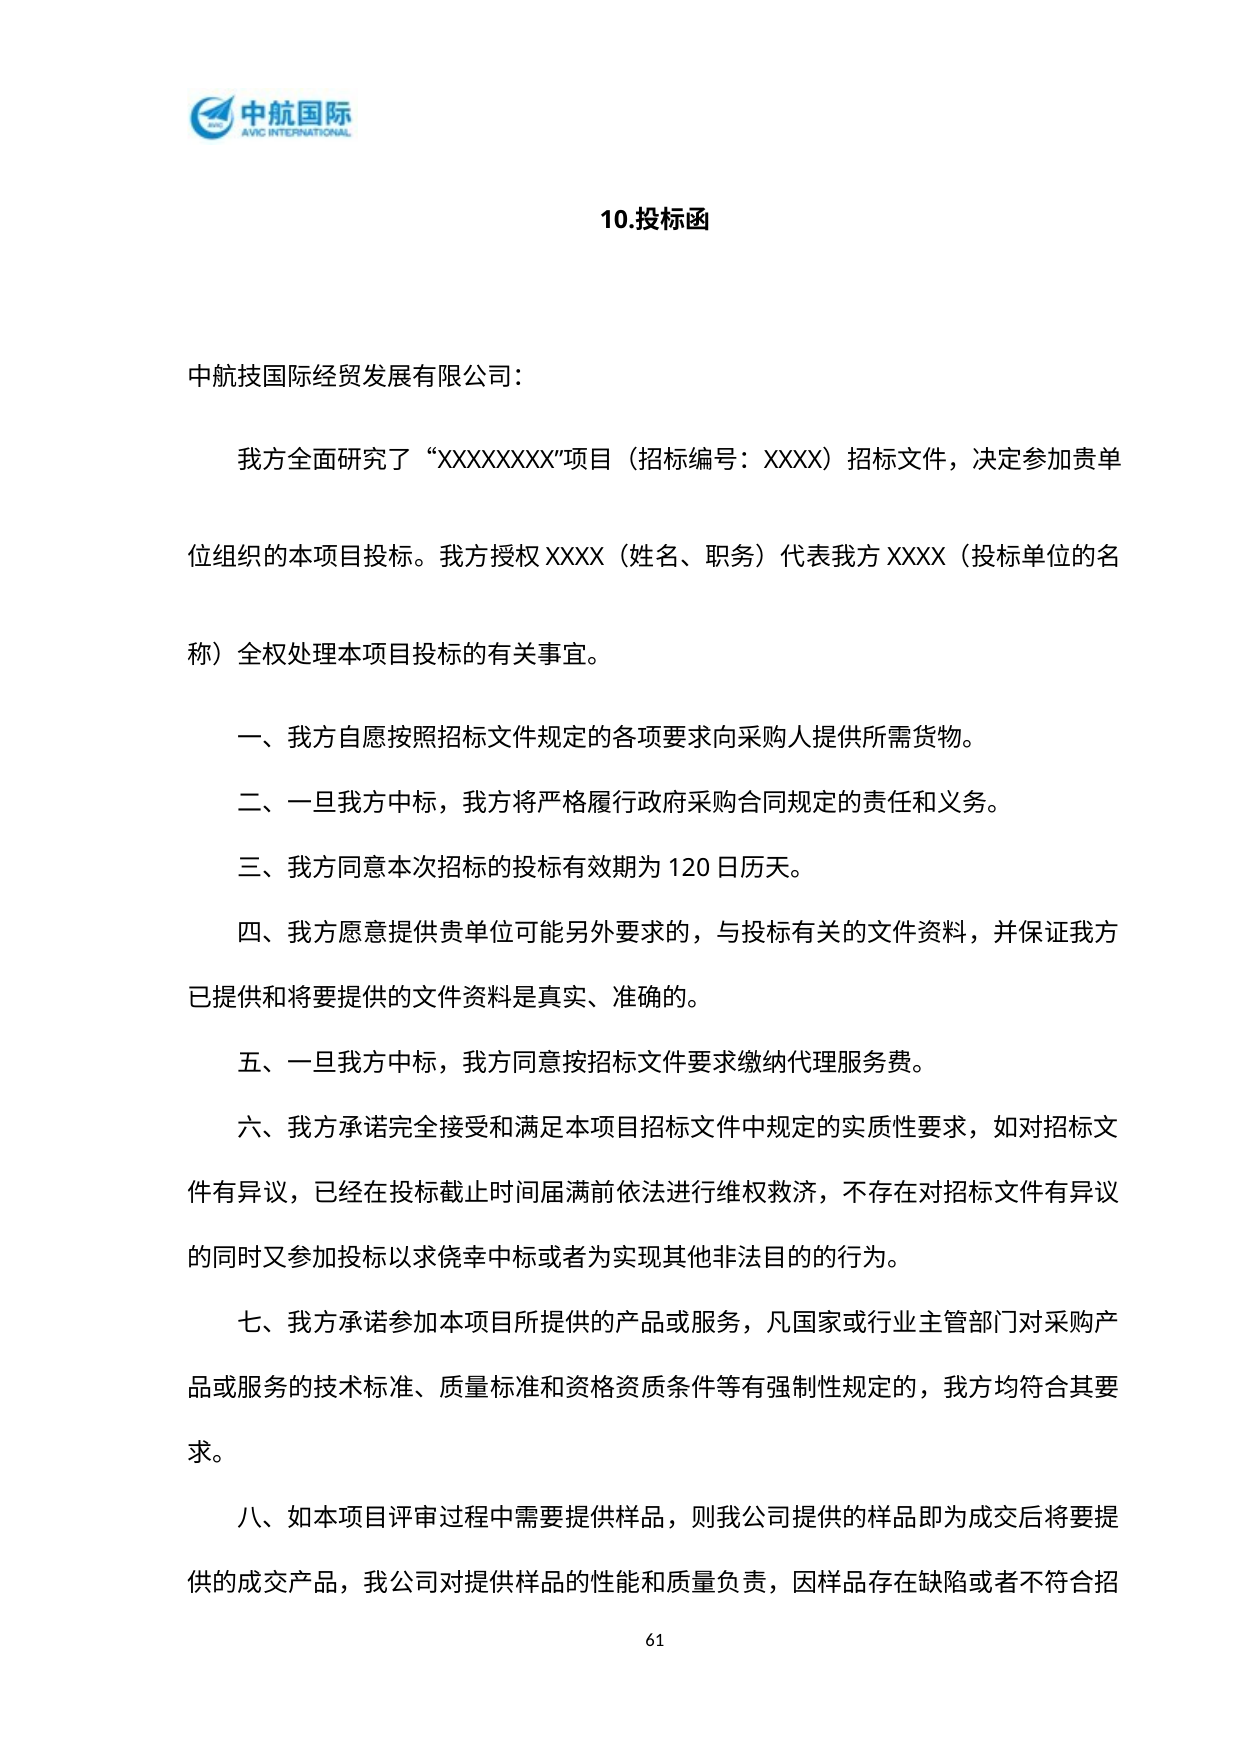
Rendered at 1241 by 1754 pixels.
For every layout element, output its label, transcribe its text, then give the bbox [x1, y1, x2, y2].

picture [187, 88, 358, 145]
list 我方自愿按照招标文件规定的各项要求向采购人提供所需货物。 [187, 703, 1122, 768]
text 八、如本项目评审过程中需要提供样品，则我公司提供的样品即为成交后将要提供的成交产品，我公司对提供样品的性能和质量负责，因样品存在缺陷或者不符合招标文件要求导致未能成交的，我公司愿意承担相应不利后果。 [187, 1483, 1122, 1613]
text 我方全面研究了“XXXXXXXX”项目（招标编号：XXXX）招标文件，决定参加贵单位组织的本项目投标。我方授权XXXX（姓名、职务）代表我方XXXX（投标单位的名称）全权处理本项目投标的有关事宜。 [187, 425, 1122, 685]
subtitle 10.投标函 [187, 185, 1122, 250]
text 五、一旦我方中标，我方同意按招标文件要求缴纳代理服务费。 [187, 1028, 1122, 1093]
text 二、一旦我方中标，我方将严格履行政府采购合同规定的责任和义务。 [187, 768, 1122, 833]
text 七、我方承诺参加本项目所提供的产品或服务，凡国家或行业主管部门对采购产品或服务的技术标准、质量标准和资格资质条件等有强制性规定的，我方均符合其要求。 [187, 1288, 1122, 1483]
text 四、我方愿意提供贵单位可能另外要求的，与投标有关的文件资料，并保证我方已提供和将要提供的文件资料是真实、准确的。 [187, 898, 1122, 1028]
text 中航技国际经贸发展有限公司： [187, 342, 1122, 407]
text 三、我方同意本次招标的投标有效期为120日历天。 [187, 833, 1122, 898]
text 六、我方承诺完全接受和满足本项目招标文件中规定的实质性要求，如对招标文件有异议，已经在投标截止时间届满前依法进行维权救济，不存在对招标文件有异议的同时又参加投标以求侥幸中标或者为实现其他非法目的的行为。 [187, 1093, 1122, 1288]
